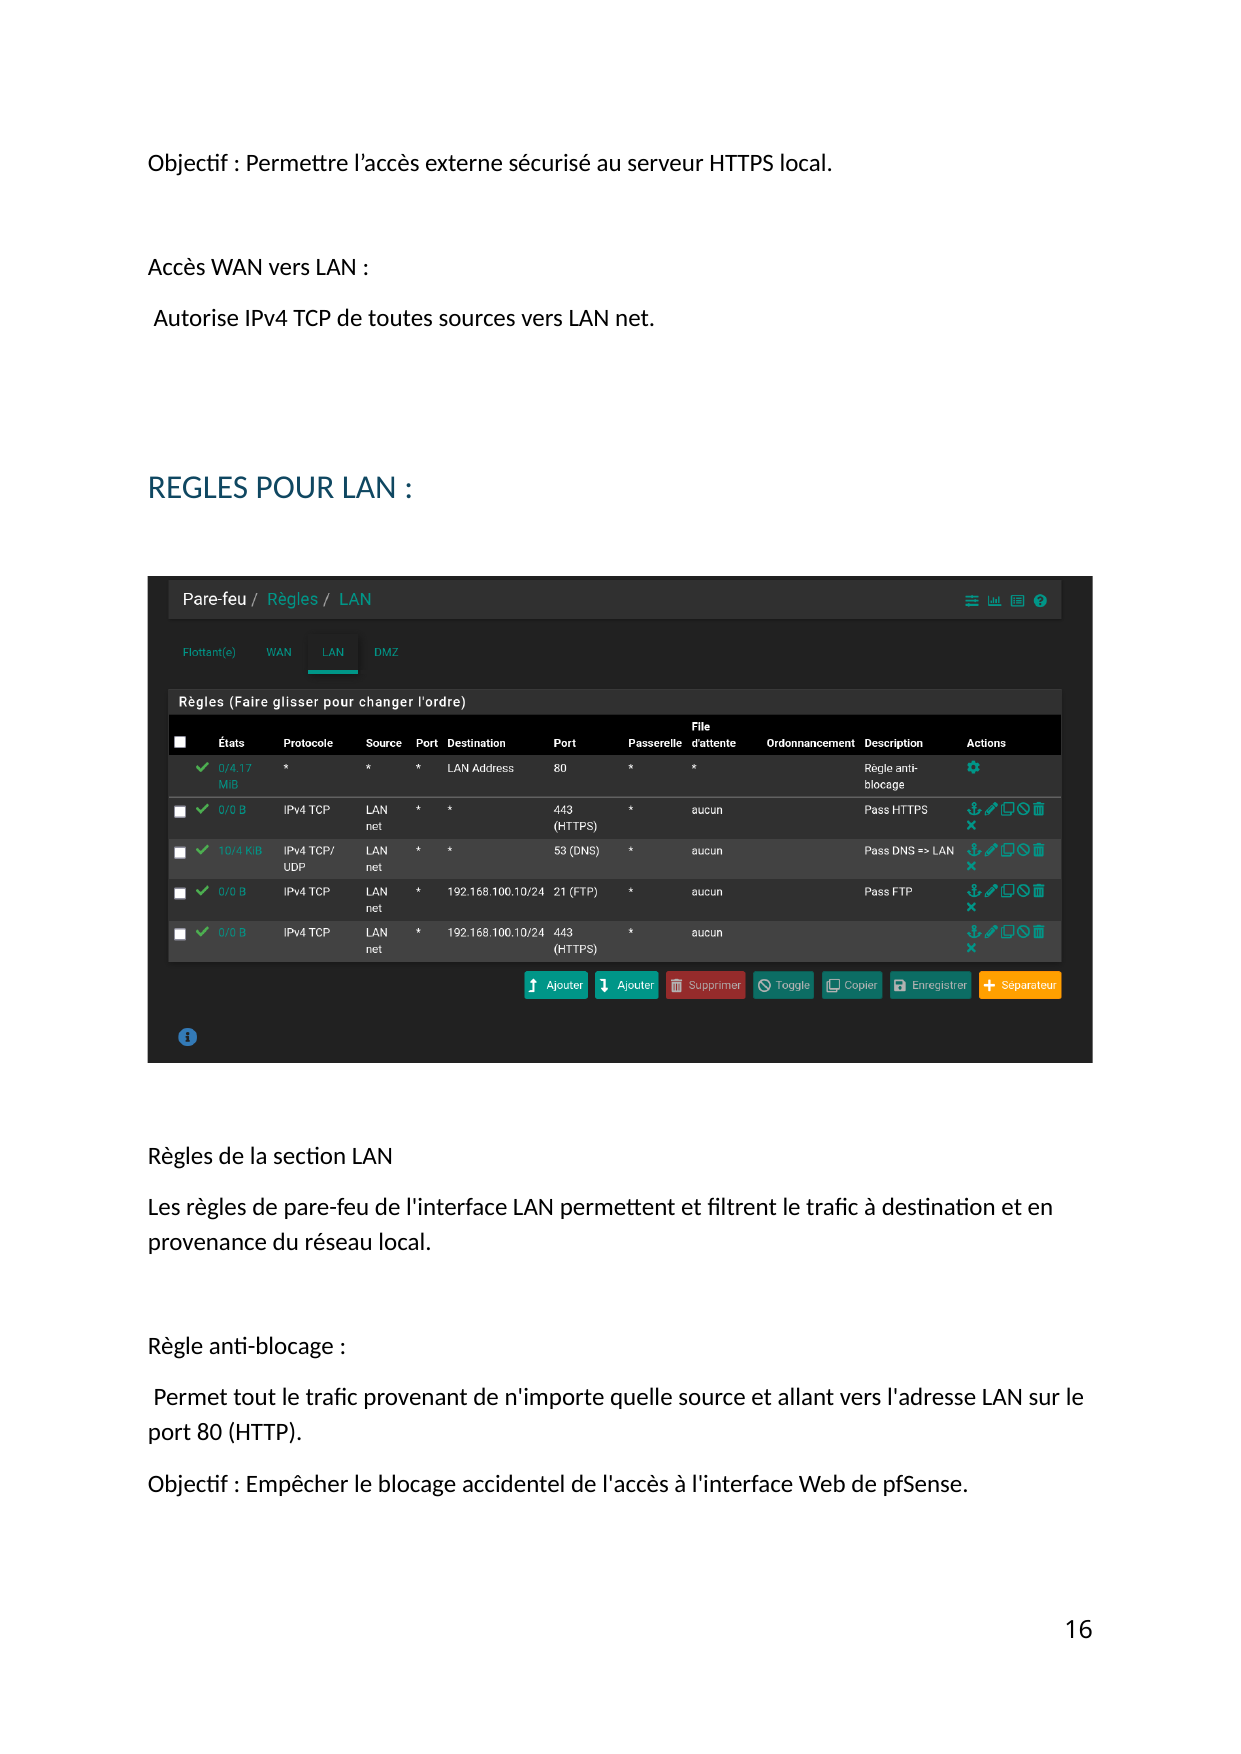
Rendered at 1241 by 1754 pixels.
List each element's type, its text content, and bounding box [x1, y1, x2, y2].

text Permet tout le trafic provenant de n'importe quelle source et allant vers l'adresse LAN sur le port 80 (HTTP). [148, 1382, 1093, 1447]
text Règles de la section LAN [148, 1140, 1093, 1170]
picture [147, 576, 1093, 1063]
text Accès WAN vers LAN : [148, 251, 1093, 281]
text Objectif : Empêcher le blocage accidentel de l'accès à l'interface Web de pfSense. [148, 1468, 1093, 1499]
text Autorise IPv4 TCP de toutes sources vers LAN net. [148, 303, 1093, 333]
text Les règles de pare-feu de l'interface LAN permettent et filtrent le trafic à destination et en provenance du réseau local. [148, 1192, 1093, 1257]
text Règle anti-blocage : [148, 1330, 1093, 1360]
text Objectif : Permettre l’accès externe sécurisé au serveur HTTPS local. [148, 148, 1093, 178]
subtitle REGLES POUR LAN : [148, 466, 1093, 507]
